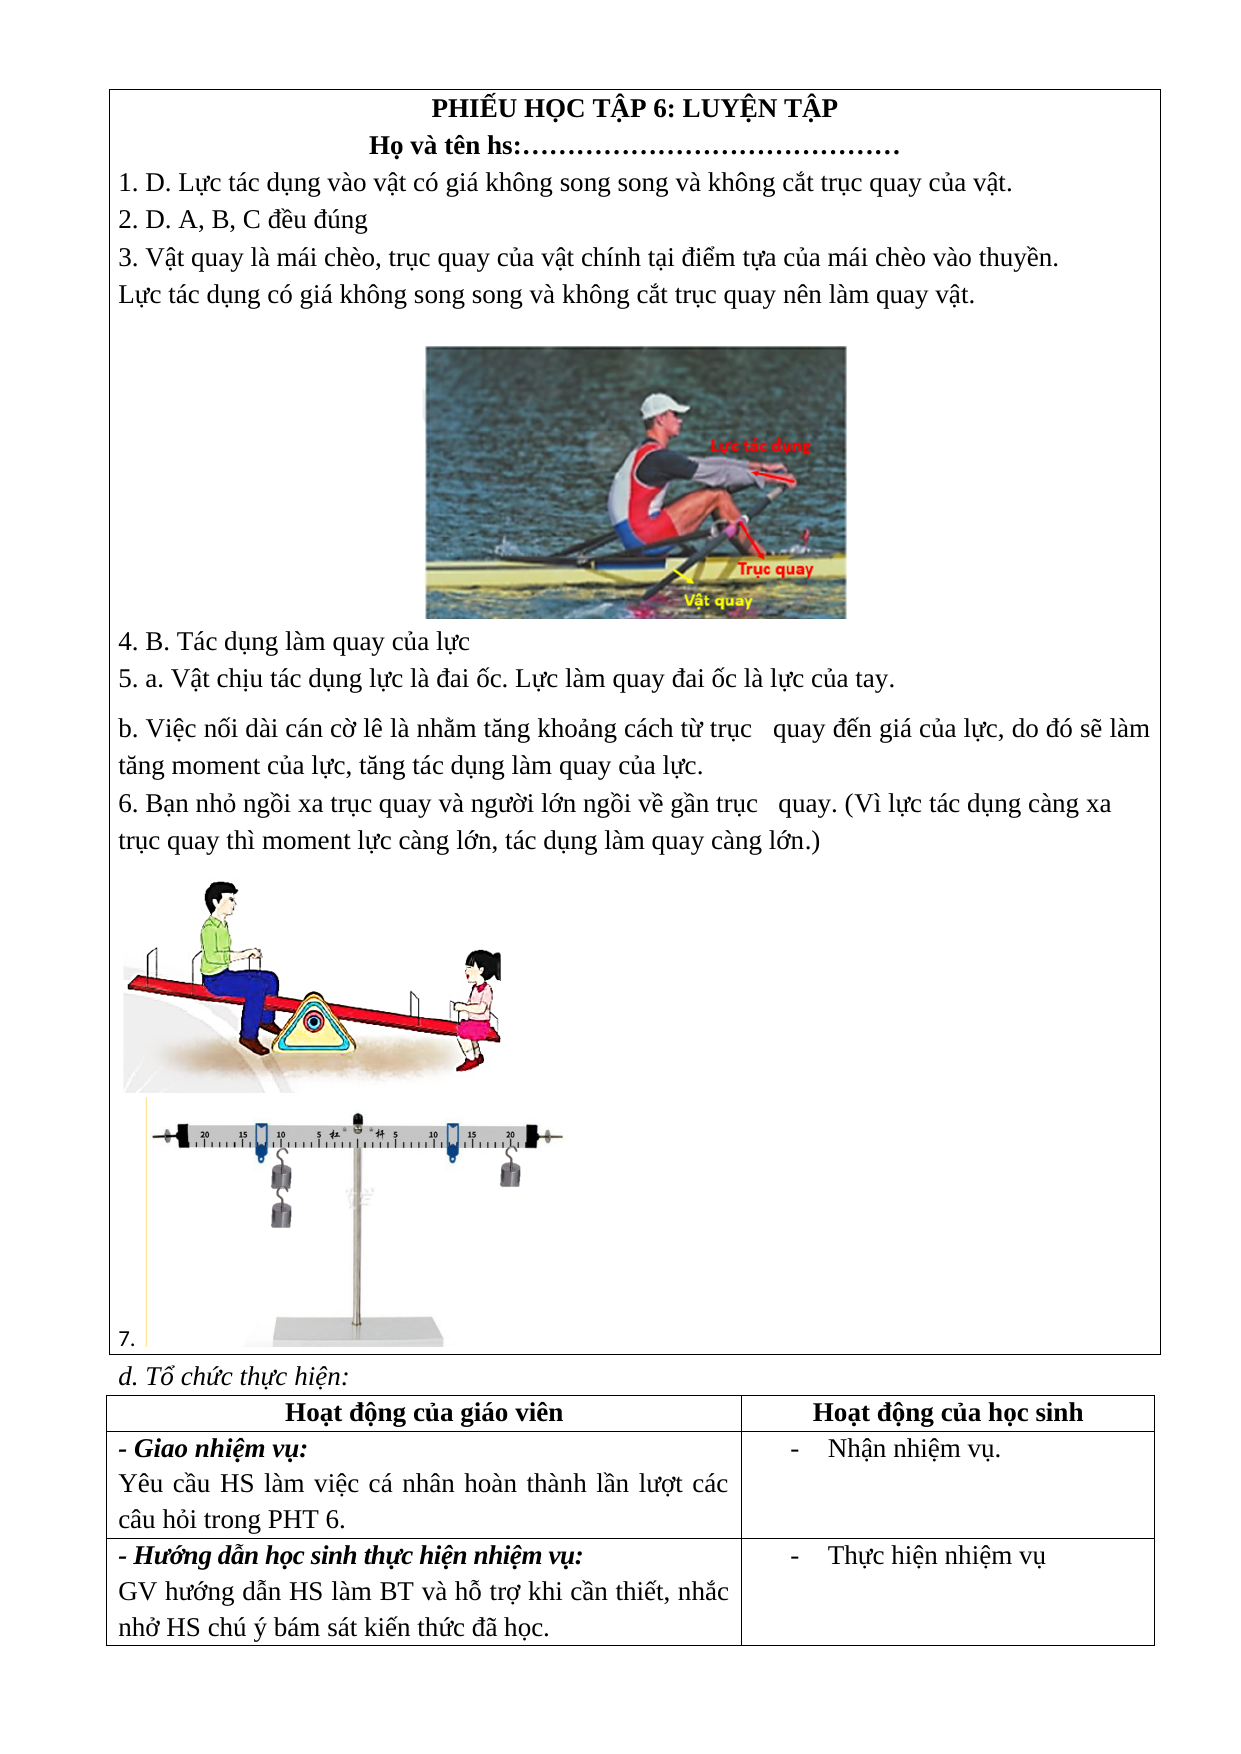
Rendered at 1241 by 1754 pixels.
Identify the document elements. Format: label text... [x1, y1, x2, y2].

text Họ và tên hs:…………………………………… [110, 126, 1160, 160]
picture [422, 346, 848, 619]
text d. Tổ chức thực hiện: [118, 1361, 1152, 1392]
text b. Việc nối dài cán cờ lê là nhằm tăng khoảng cách từ trục quay đến giá của lực, do đó sẽ làm tăng moment của lực, tăng tác dụng làm quay của lực. [110, 709, 1160, 781]
text 3. Vật quay là mái chèo, trục quay của vật chính tại điểm tựa của mái chèo vào thuyền. [110, 238, 1160, 272]
text PHIẾU HỌC TẬP 6: LUYỆN TẬP [110, 90, 1160, 123]
table_cell - Hướng dẫn học sinh thực hiện nhiệm vụ: GV hướng dẫn HS làm BT và hỗ trợ khi cần thiết, nhắc nhở HS chú ý bám sát kiến thức đã học. [107, 1539, 741, 1645]
table_cell Thực hiện nhiệm vụ [742, 1539, 1154, 1645]
text 5. a. Vật chịu tác dụng lực là đai ốc. Lực làm quay đai ốc là lực của tay. [110, 659, 1160, 693]
text 4. B. Tác dụng làm quay của lực [110, 621, 1160, 656]
text 6. Bạn nhỏ ngồi xa trục quay và người lớn ngồi về gần trục quay. (Vì lực tác dụng càng xa trục quay thì moment lực càng lớn, tác dụng làm quay càng lớn.) [110, 783, 1160, 855]
text 2. D. A, B, C đều đúng [110, 201, 1160, 235]
table_header Hoạt động của giáo viên [107, 1396, 741, 1431]
text 1. D. Lực tác dụng vào vật có giá không song song và không cắt trục quay của vật. [110, 163, 1160, 197]
table_cell Nhận nhiệm vụ. [742, 1432, 1154, 1538]
table_header Hoạt động của học sinh [742, 1396, 1154, 1431]
picture [123, 877, 501, 1093]
text Lực tác dụng có giá không song song và không cắt trục quay nên làm quay vật. [110, 275, 1160, 309]
table_cell - Giao nhiệm vụ: Yêu cầu HS làm việc cá nhân hoàn thành lần lượt các câu hỏi trong PHT 6. [107, 1432, 741, 1538]
picture [145, 1097, 571, 1347]
